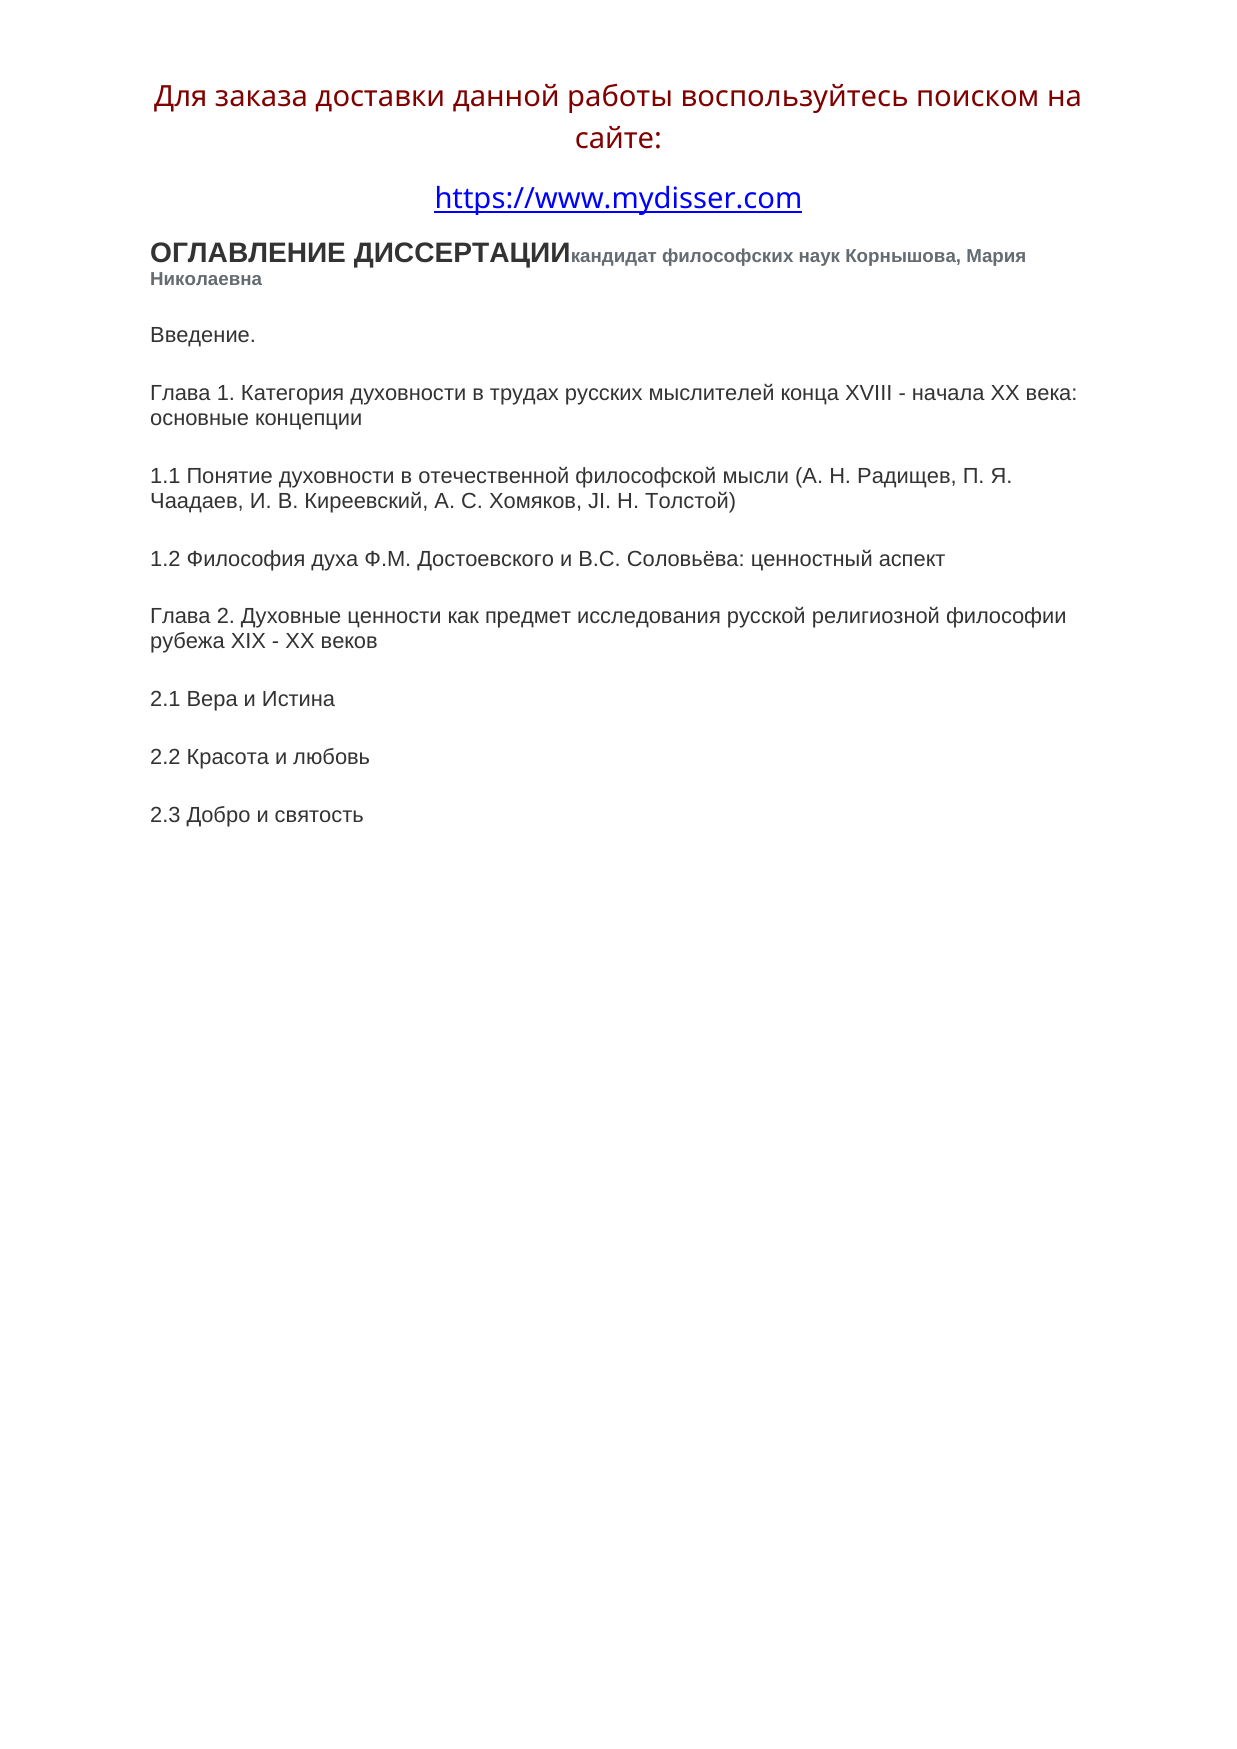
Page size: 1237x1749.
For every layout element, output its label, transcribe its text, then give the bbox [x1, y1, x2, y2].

text Введение. [150, 322, 1086, 347]
text 1.1 Понятие духовности в отечественной философской мысли (А. Н. Радищев, П. Я. Чаадаев, И. В. Киреевский, А. С. Хомяков, JI. Н. Толстой) [150, 463, 1086, 513]
text Глава 1. Категория духовности в трудах русских мыслителей конца XVIII - начала XX века: основные концепции [150, 380, 1086, 430]
text 2.2 Красота и любовь [150, 744, 1086, 769]
text Глава 2. Духовные ценности как предмет исследования русской религиозной философии рубежа XIX - XX веков [150, 603, 1086, 654]
subtitle Оглавление диссертациикандидат философских наук Корнышова, Мария Николаевна [150, 236, 1086, 289]
text 2.1 Вера и Истина [150, 686, 1086, 711]
text 2.3 Добро и святость [150, 802, 1086, 827]
text 1.2 Философия духа Ф.М. Достоевского и B.C. Соловьёва: ценностный аспект [150, 546, 1086, 571]
